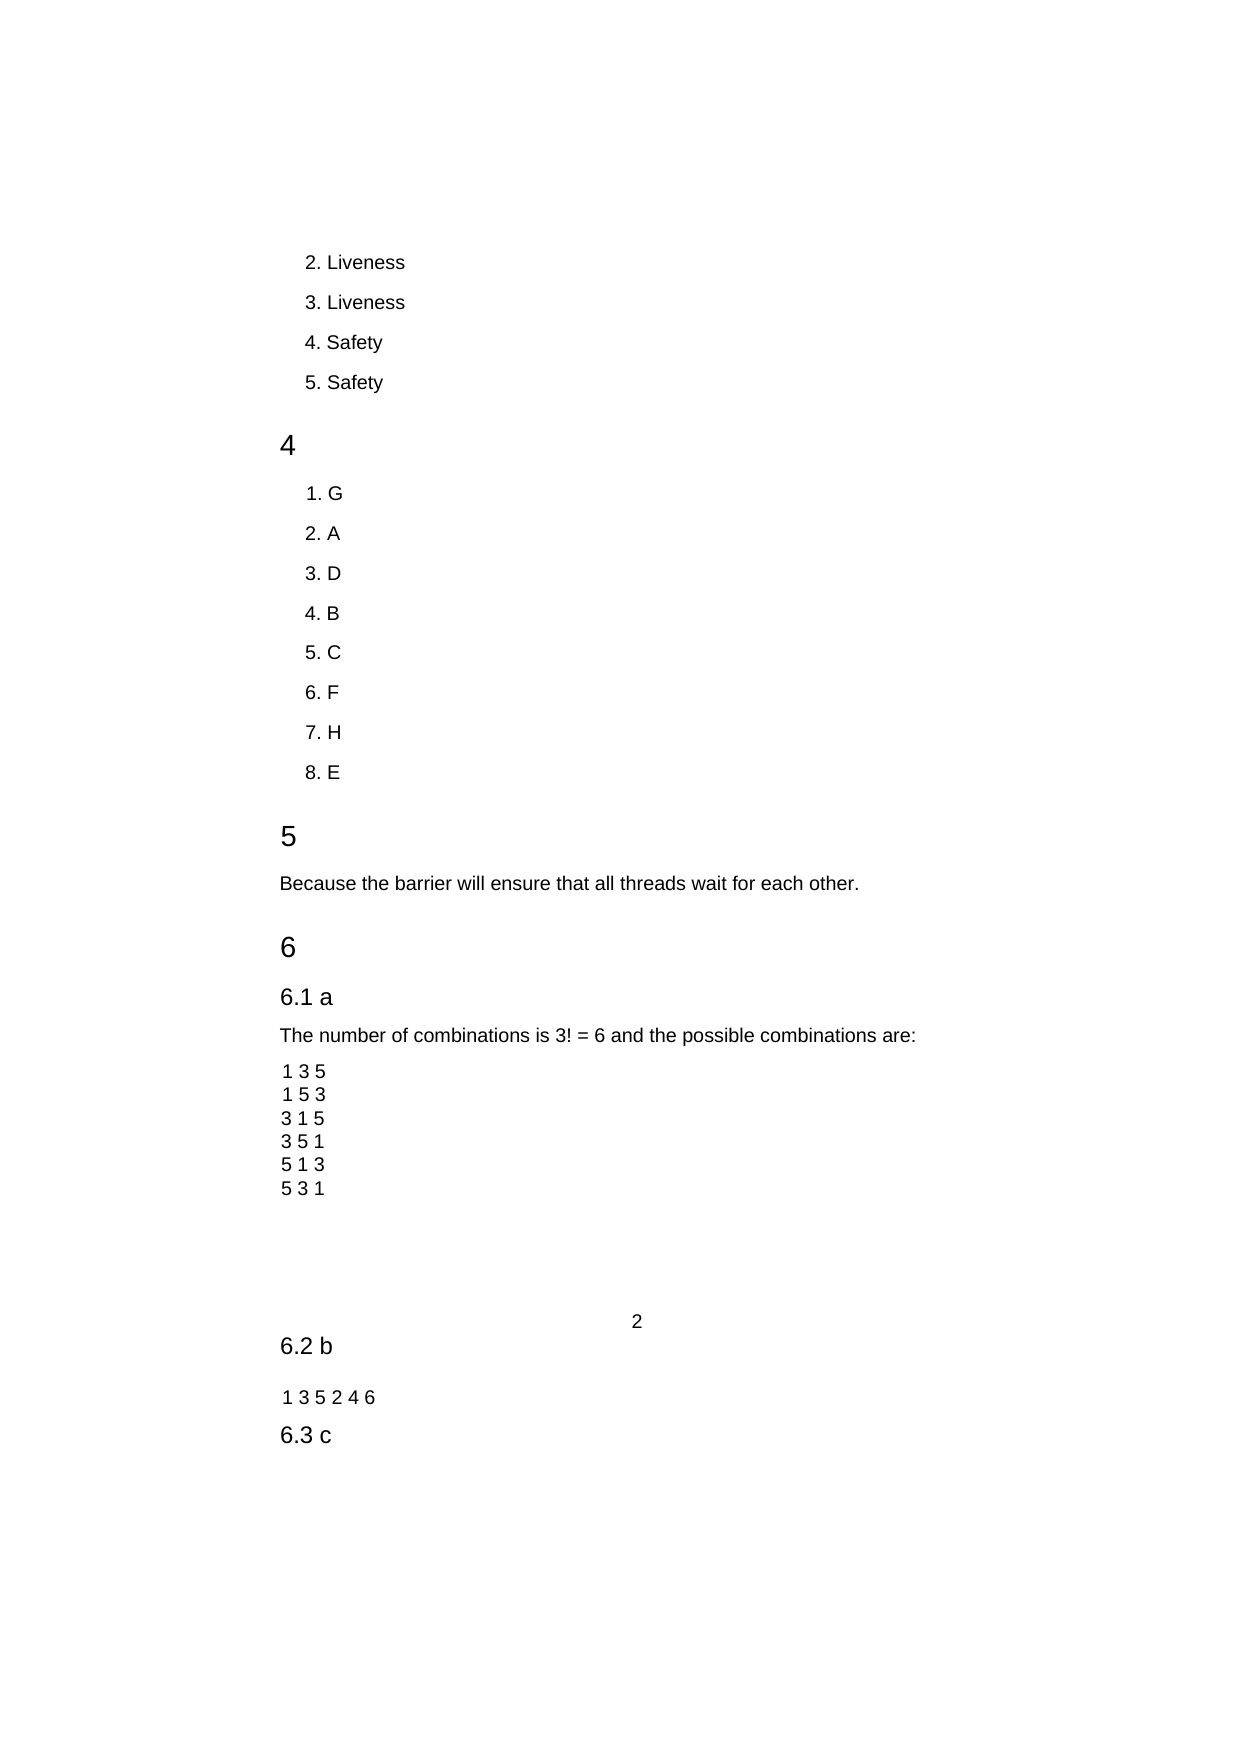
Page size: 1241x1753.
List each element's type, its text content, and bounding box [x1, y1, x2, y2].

text 6.2 b [280, 1332, 995, 1360]
text 4. Safety [304, 331, 995, 353]
text 5 [280, 819, 995, 852]
text 8. E [305, 761, 995, 784]
text Because the barrier will ensure that all threads wait for each other. [279, 872, 995, 895]
text 6. F [305, 681, 995, 704]
text 3 5 1 [281, 1130, 995, 1153]
text 4. B [304, 601, 995, 624]
text 5 3 1 [281, 1177, 995, 1199]
text 6 [280, 930, 995, 963]
text 1 3 5 2 4 6 [282, 1386, 995, 1408]
text 1. G [306, 482, 995, 504]
text The number of combinations is 3! = 6 and the possible combinations are: [279, 1024, 995, 1047]
text 7. H [305, 721, 995, 744]
text 6.3 c [280, 1421, 995, 1449]
text 4 [279, 428, 995, 462]
text 5 1 3 [281, 1153, 995, 1176]
text 1 5 3 [282, 1083, 995, 1106]
text 2 [279, 1309, 995, 1332]
text 2. A [305, 522, 995, 544]
text 3 1 5 [281, 1107, 995, 1129]
text 1 3 5 [282, 1060, 995, 1083]
text 5. C [305, 641, 995, 664]
text 5. Safety [305, 371, 995, 393]
text 2. Liveness [305, 251, 995, 273]
text 3. Liveness [305, 291, 995, 313]
text 3. D [305, 561, 995, 584]
text 6.1 a [280, 983, 995, 1011]
